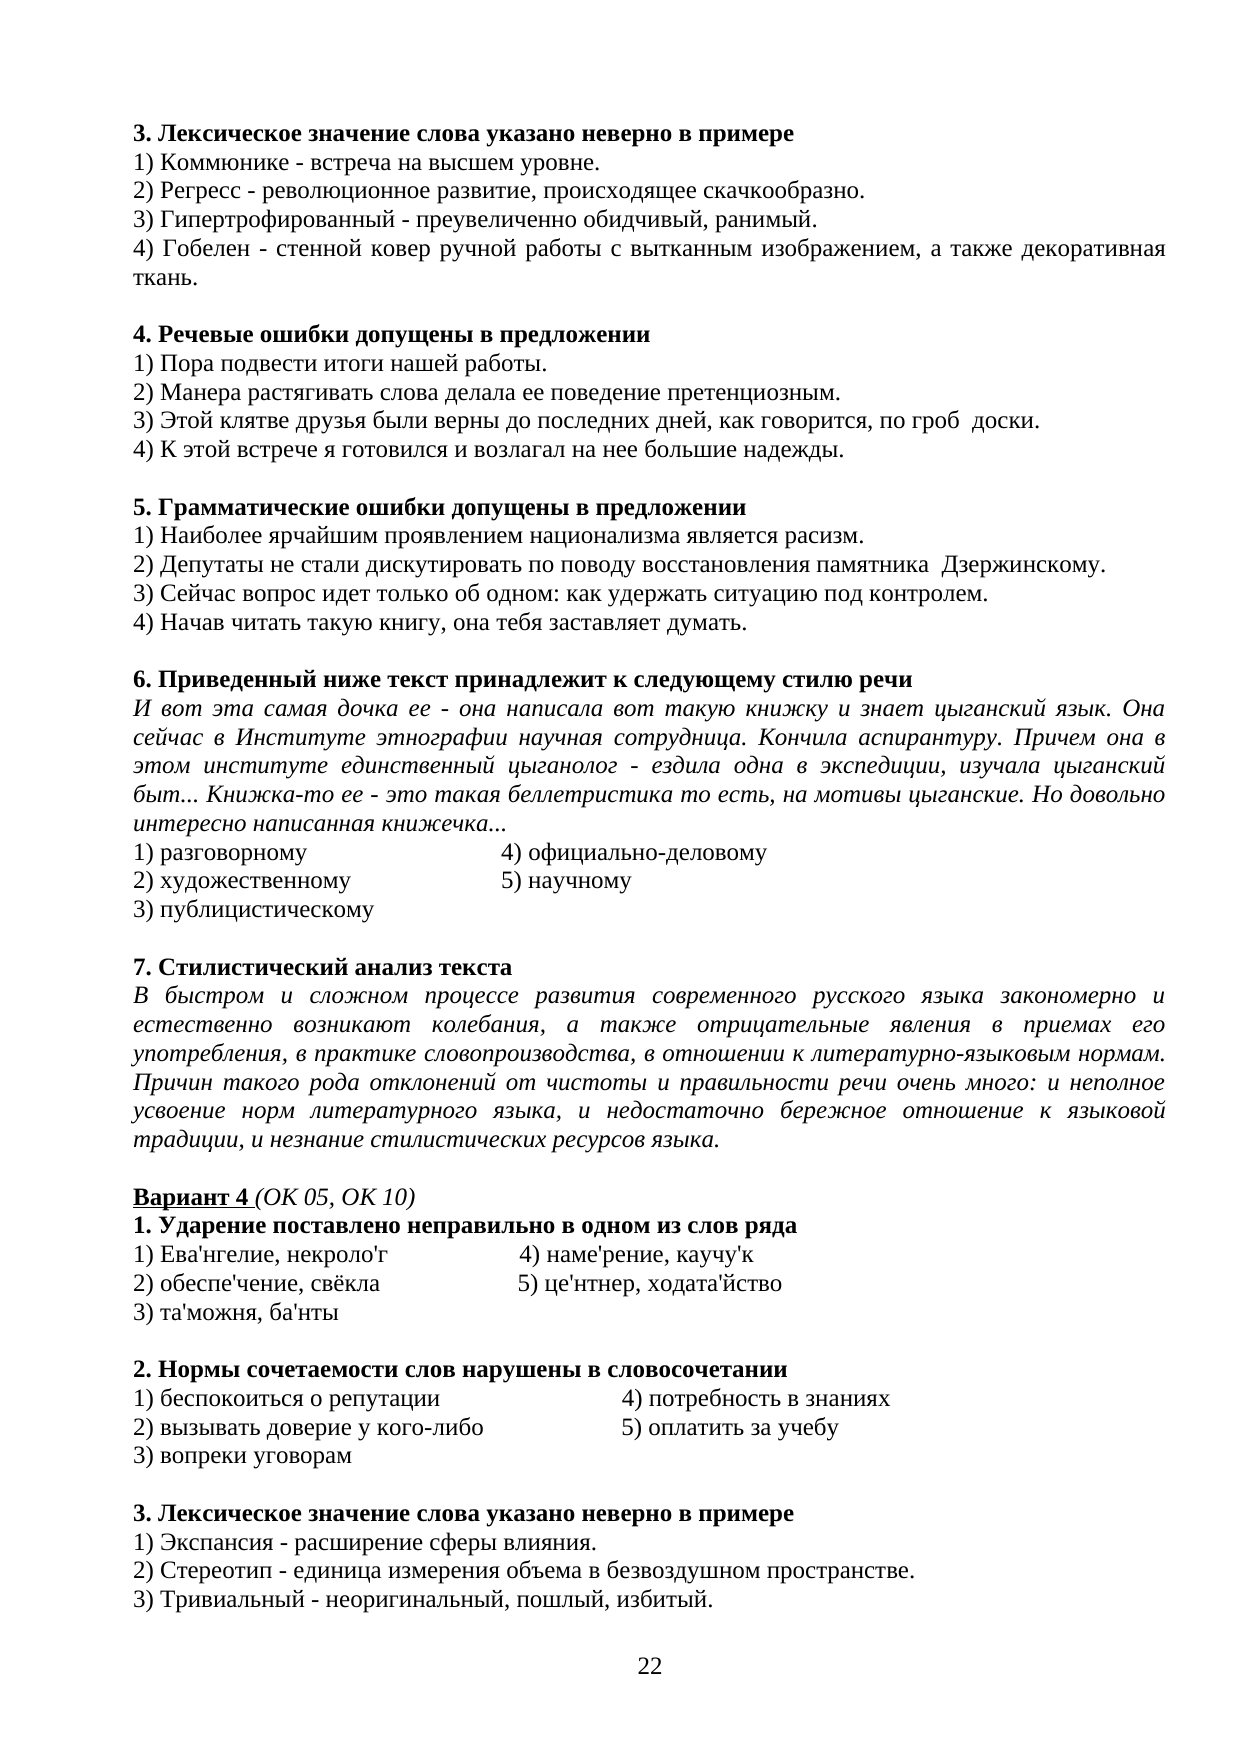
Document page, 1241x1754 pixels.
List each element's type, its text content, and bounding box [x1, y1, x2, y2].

text 4) К этой встрече я готовился и возлагал на нее большие надежды. [133, 434, 1167, 463]
text 3) та'можня, ба'нты [133, 1297, 1167, 1326]
text 2) художественному 5) научному [133, 866, 1167, 894]
text 5. Грамматические ошибки допущены в предложении [133, 492, 1167, 521]
text 3. Лексическое значение слова указано неверно в примере [133, 118, 1167, 147]
text 1) Коммюнике - встреча на высшем уровне. [133, 147, 1167, 176]
text 6. Приведенный ниже текст принадлежит к следующему стилю речи [133, 664, 1167, 693]
text 3) Сейчас вопрос идет только об одном: как удержать ситуацию под контролем. [133, 578, 1167, 607]
text 2) Манера растягивать слова делала ее поведение претенциозным. [133, 377, 1167, 406]
text 2) Депутаты не стали дискутировать по поводу восстановления памятника Дзержинскому. [133, 549, 1167, 578]
text 3) вопреки уговорам [133, 1441, 1167, 1469]
text 1. Ударение поставлено неправильно в одном из слов ряда [133, 1211, 1167, 1239]
text 3. Лексическое значение слова указано неверно в примере [133, 1498, 1167, 1527]
text 2) вызывать доверие у кого-либо 5) оплатить за учебу [133, 1412, 1167, 1441]
text В быстром и сложном процессе развития современного русского языка закономерно и естественно возникают колебания, а также отрицательные явления в приемах его употребления, в практике словопроизводства, в отношении к литературно-языковым нормам. Причин такого рода отклонений от чистоты и правильности речи очень много: и неполное усвоение норм литературного языка, и недостаточно бережное отношение к языковой традиции, и незнание стилистических ресурсов языка. [133, 981, 1167, 1153]
text 3) Гипертрофированный - преувеличенно обидчивый, ранимый. [133, 204, 1167, 233]
text 1) разговорному 4) официально-деловому [133, 837, 1167, 866]
text 4) Начав читать такую книгу, она тебя заставляет думать. [133, 607, 1167, 636]
text 1) Экспансия - расширение сферы влияния. [133, 1527, 1167, 1556]
text 1) беспокоиться о репутации 4) потребность в знаниях [133, 1383, 1167, 1412]
text Вариант 4 (ОК 05, ОК 10) [133, 1182, 1167, 1211]
text 3) Тривиальный - неоригинальный, пошлый, избитый. [133, 1584, 1167, 1613]
text 1) Пора подвести итоги нашей работы. [133, 348, 1167, 377]
text 4. Речевые ошибки допущены в предложении [133, 319, 1167, 348]
text 1) Наиболее ярчайшим проявлением национализма является расизм. [133, 521, 1167, 549]
text 4) Гобелен - стенной ковер ручной работы с вытканным изображением, а также декоративная ткань. [133, 233, 1167, 291]
text 2) Стереотип - единица измерения объема в безвоздушном пространстве. [133, 1556, 1167, 1584]
text 1) Ева'нгелие, некроло'г 4) наме'рение, каучу'к [133, 1239, 1167, 1268]
text И вот эта самая дочка ее - она написала вот такую книжку и знает цыганский язык. Она сейчас в Институте этнографии научная сотрудница. Кончила аспирантуру. Причем она в этом институте единственный цыганолог - ездила одна в экспедиции, изучала цыганский быт... Книжка-то ее - это такая беллетристика то есть, на мотивы цыганские. Но довольно интересно написанная книжечка... [133, 693, 1167, 837]
text 3) публицистическому [133, 894, 1167, 923]
text 3) Этой клятве друзья были верны до последних дней, как говорится, по гроб доски. [133, 406, 1167, 434]
text 2) обеспе'чение, свёкла 5) це'нтнер, ходата'йство [133, 1268, 1167, 1297]
text 2. Нормы сочетаемости слов нарушены в словосочетании [133, 1354, 1167, 1383]
text 2) Регресс - революционное развитие, происходящее скачкообразно. [133, 176, 1167, 204]
text 7. Стилистический анализ текста [133, 952, 1167, 981]
